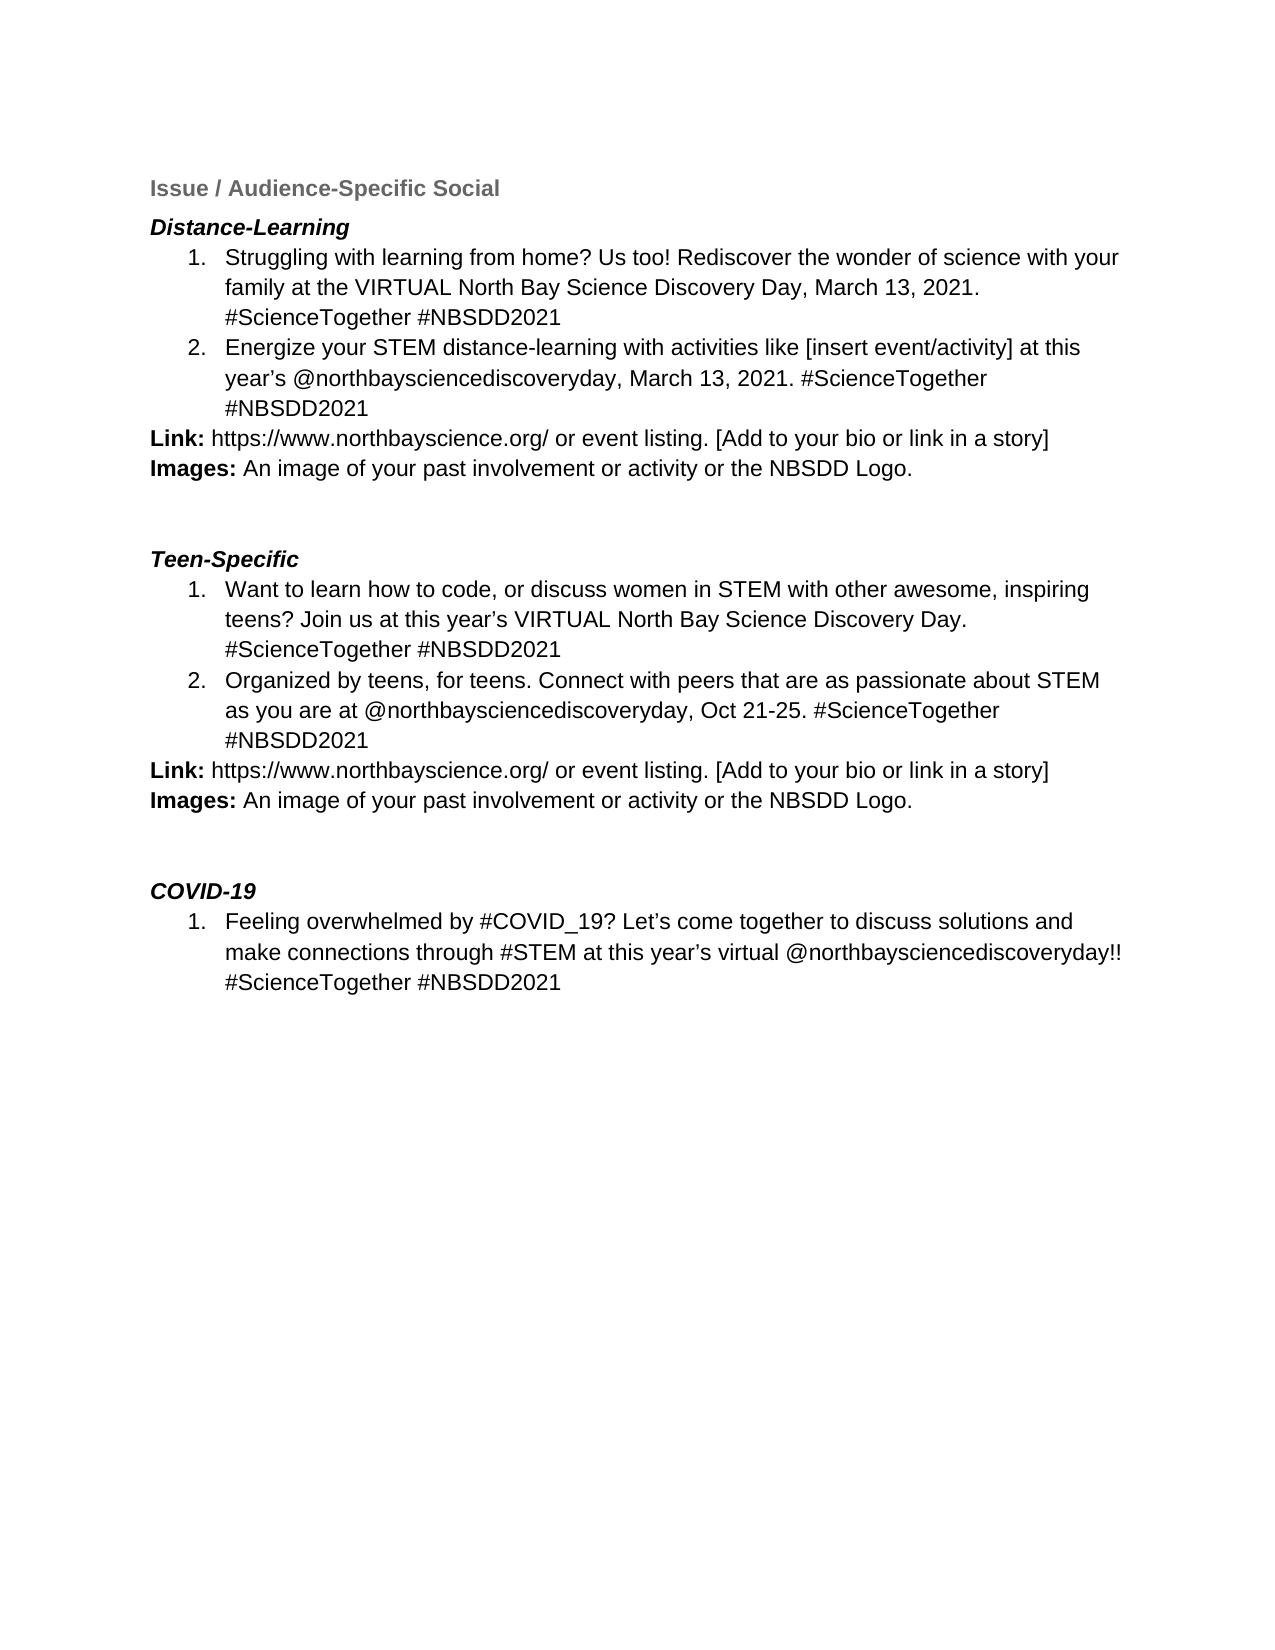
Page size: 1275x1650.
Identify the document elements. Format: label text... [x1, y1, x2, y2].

subtitle Issue / Audience-Specific Social [150, 175, 1125, 201]
list Energize your STEM distance-learning with activities like [insert event/activity] at this year’s @northbaysciencediscoveryday, March 13, 2021. #ScienceTogether #NBSDD2021 [187, 334, 1125, 421]
text Images: An image of your past involvement or activity or the NBSDD Logo. [150, 455, 1125, 482]
text Images: An image of your past involvement or activity or the NBSDD Logo. [150, 787, 1125, 814]
text Distance-Learning [150, 213, 1125, 240]
text Teen-Specific [150, 546, 1125, 572]
list Want to learn how to code, or discuss women in STEM with other awesome, inspiring teens? Join us at this year’s VIRTUAL North Bay Science Discovery Day. #ScienceTogether #NBSDD2021 [187, 576, 1125, 663]
text Link: https://www.northbayscience.org/ or event listing. [Add to your bio or link in a story] [150, 757, 1125, 784]
list Organized by teens, for teens. Connect with peers that are as passionate about STEM as you are at @northbaysciencediscoveryday, Oct 21-25. #ScienceTogether #NBSDD2021 [187, 667, 1125, 753]
list Struggling with learning from home? Us too! Rediscover the wonder of science with your family at the VIRTUAL North Bay Science Discovery Day, March 13, 2021. #ScienceTogether #NBSDD2021 [187, 244, 1125, 331]
text Link: https://www.northbayscience.org/ or event listing. [Add to your bio or link in a story] [150, 425, 1125, 451]
list Feeling overwhelmed by #COVID_19? Let’s come together to discuss solutions and make connections through #STEM at this year’s virtual @northbaysciencediscoveryday!! #ScienceTogether #NBSDD2021 [187, 908, 1125, 995]
text COVID-19 [150, 878, 1125, 904]
